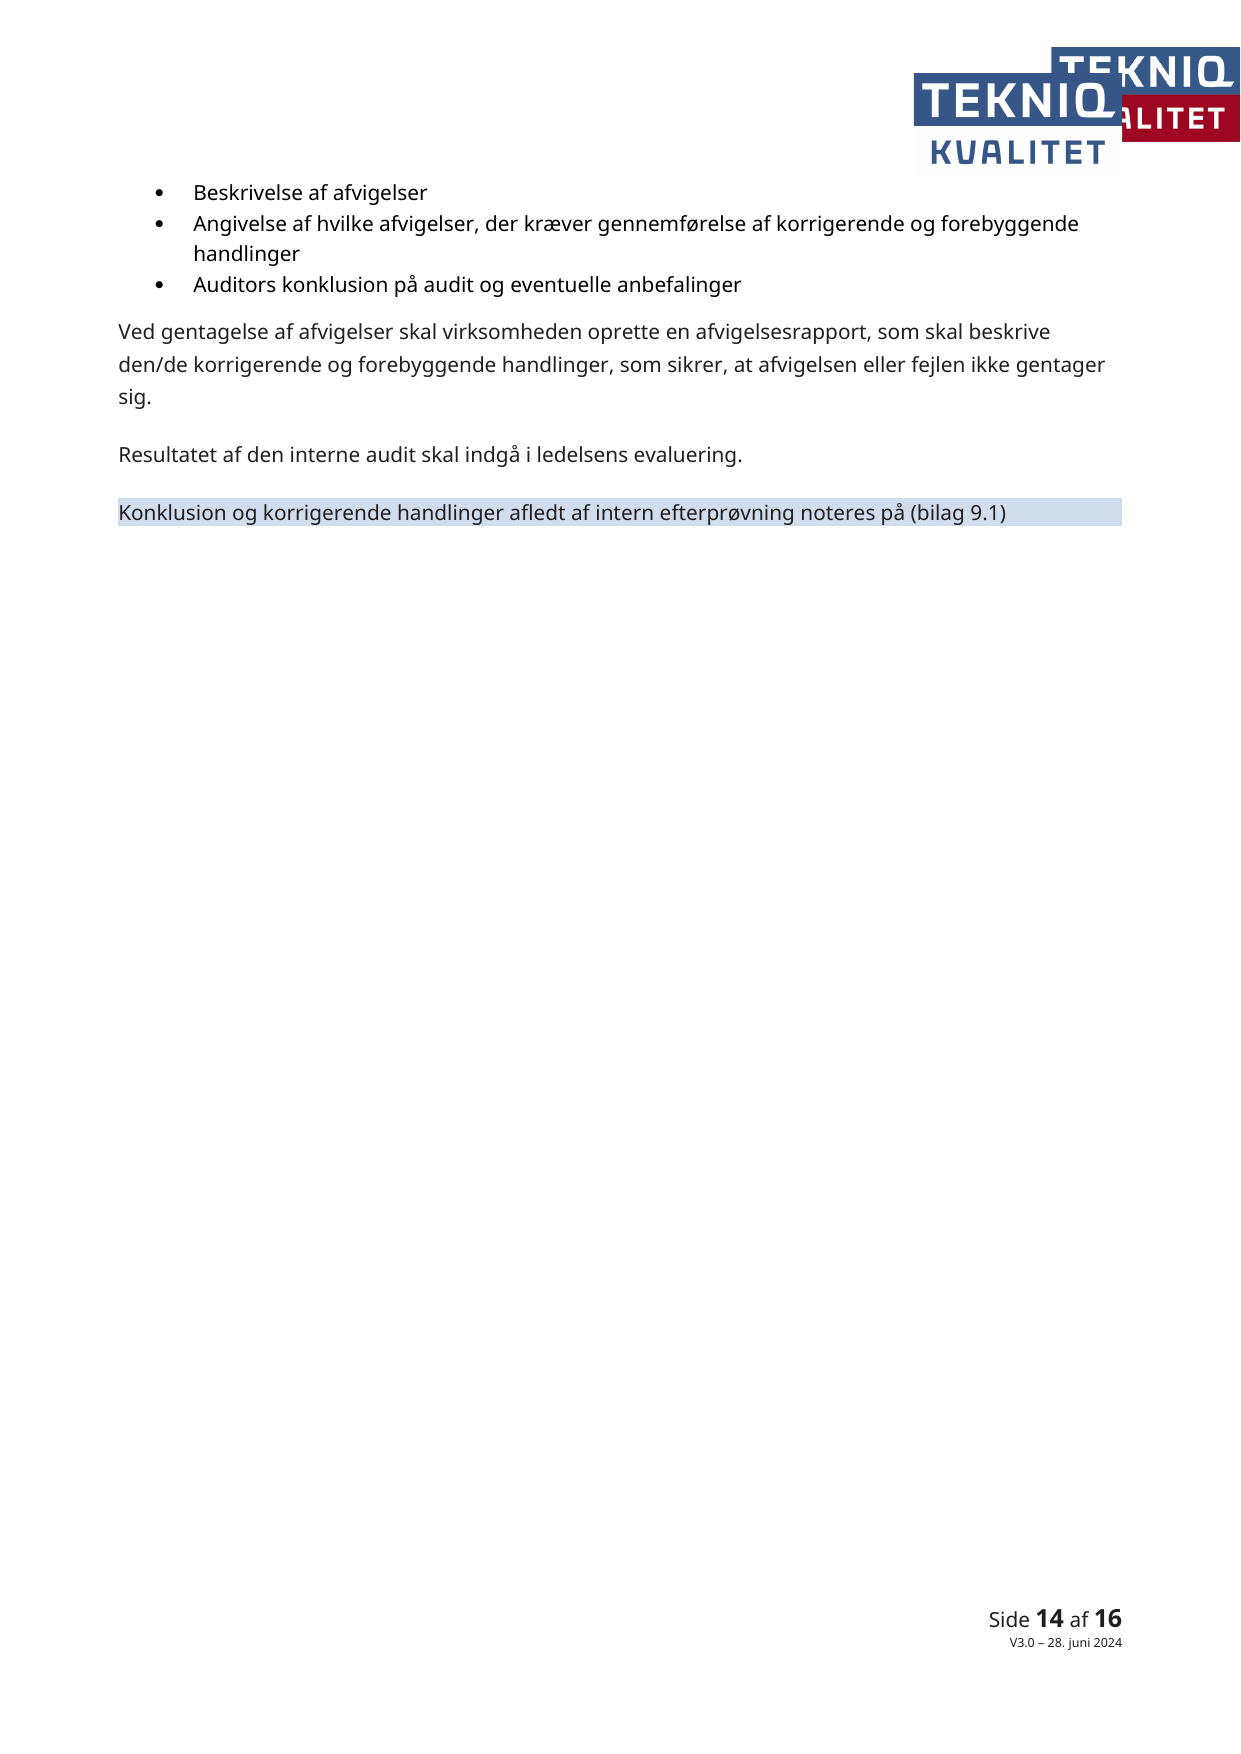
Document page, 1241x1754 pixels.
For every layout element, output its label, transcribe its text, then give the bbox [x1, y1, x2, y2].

picture [913, 47, 1241, 179]
text Konklusion og korrigerende handlinger afledt af intern efterprøvning noteres på (bilag 9.1) [118, 498, 1122, 526]
list Angivelse af hvilke afvigelser, der kræver gennemførelse af korrigerende og forebyggende handlinger [156, 209, 1122, 268]
list Beskrivelse af afvigelser [156, 178, 1122, 207]
text Ved gentagelse af afvigelser skal virksomheden oprette en afvigelsesrapport, som skal beskrive den/de korrigerende og forebyggende handlinger, som sikrer, at afvigelsen eller fejlen ikke gentager sig. [118, 317, 1122, 411]
text Resultatet af den interne audit skal indgå i ledelsens evaluering. [118, 440, 1122, 468]
list Auditors konklusion på audit og eventuelle anbefalinger [156, 270, 1122, 298]
